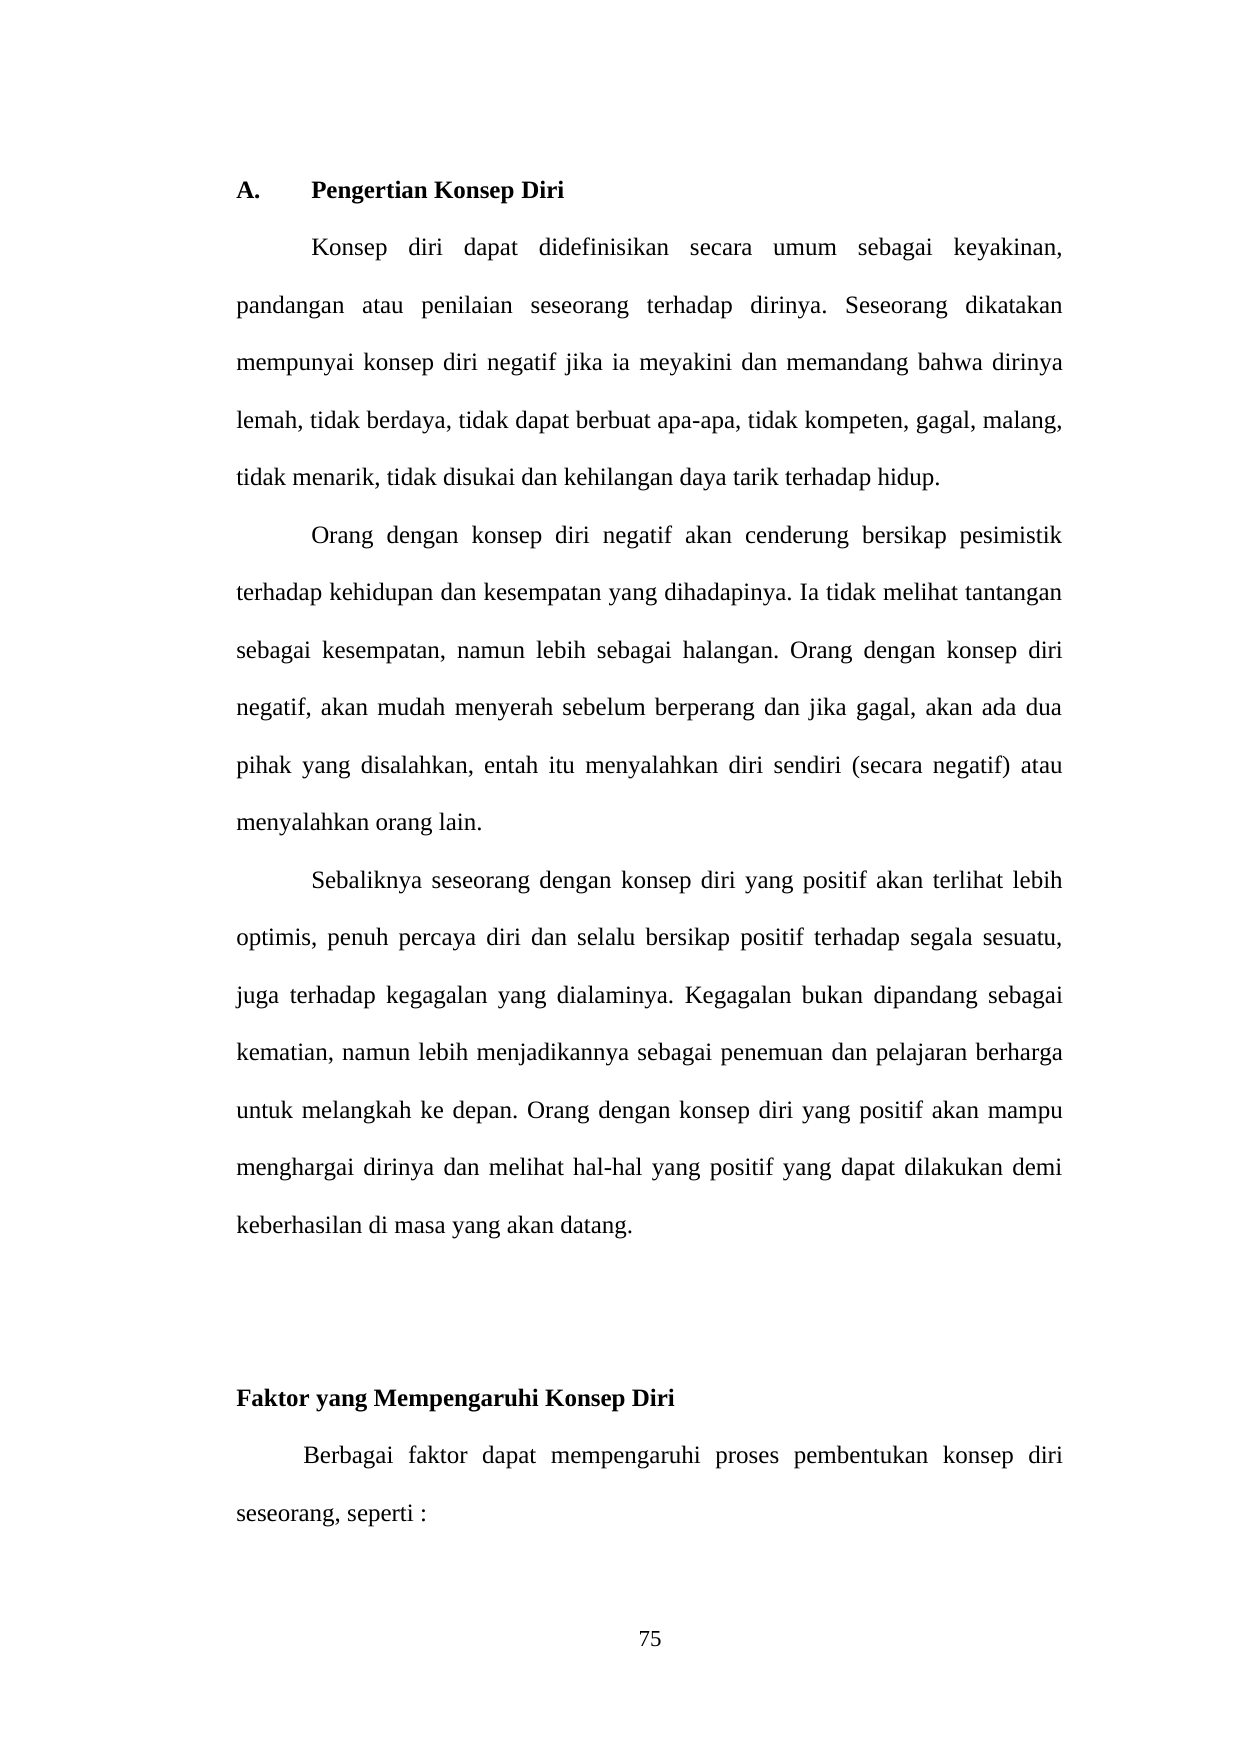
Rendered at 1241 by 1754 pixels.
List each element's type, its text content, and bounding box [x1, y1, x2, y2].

text Berbagai faktor dapat mempengaruhi proses pembentukan konsep diri seseorang, seperti : [236, 1440, 1063, 1527]
text A. Pengertian Konsep Diri [236, 175, 1223, 203]
text Konsep diri dapat didefinisikan secara umum sebagai keyakinan, pandangan atau penilaian seseorang terhadap dirinya. Seseorang dikatakan mempunyai konsep diri negatif jika ia meyakini dan memandang bahwa dirinya lemah, tidak berdaya, tidak dapat berbuat apa-apa, tidak kompeten, gagal, malang, tidak menarik, tidak disukai dan kehilangan daya tarik terhadap hidup. [236, 232, 1063, 491]
subtitle Faktor yang Mempengaruhi Konsep Diri [236, 1383, 1223, 1412]
text Sebaliknya seseorang dengan konsep diri yang positif akan terlihat lebih optimis, penuh percaya diri dan selalu bersikap positif terhadap segala sesuatu, juga terhadap kegagalan yang dialaminya. Kegagalan bukan dipandang sebagai kematian, namun lebih menjadikannya sebagai penemuan dan pelajaran berharga untuk melangkah ke depan. Orang dengan konsep diri yang positif akan mampu menghargai dirinya dan melihat hal-hal yang positif yang dapat dilakukan demi keberhasilan di masa yang akan datang. [236, 865, 1063, 1239]
text Orang dengan konsep diri negatif akan cenderung bersikap pesimistik terhadap kehidupan dan kesempatan yang dihadapinya. Ia tidak melihat tantangan sebagai kesempatan, namun lebih sebagai halangan. Orang dengan konsep diri negatif, akan mudah menyerah sebelum berperang dan jika gagal, akan ada dua pihak yang disalahkan, entah itu menyalahkan diri sendiri (secara negatif) atau menyalahkan orang lain. [236, 520, 1063, 836]
